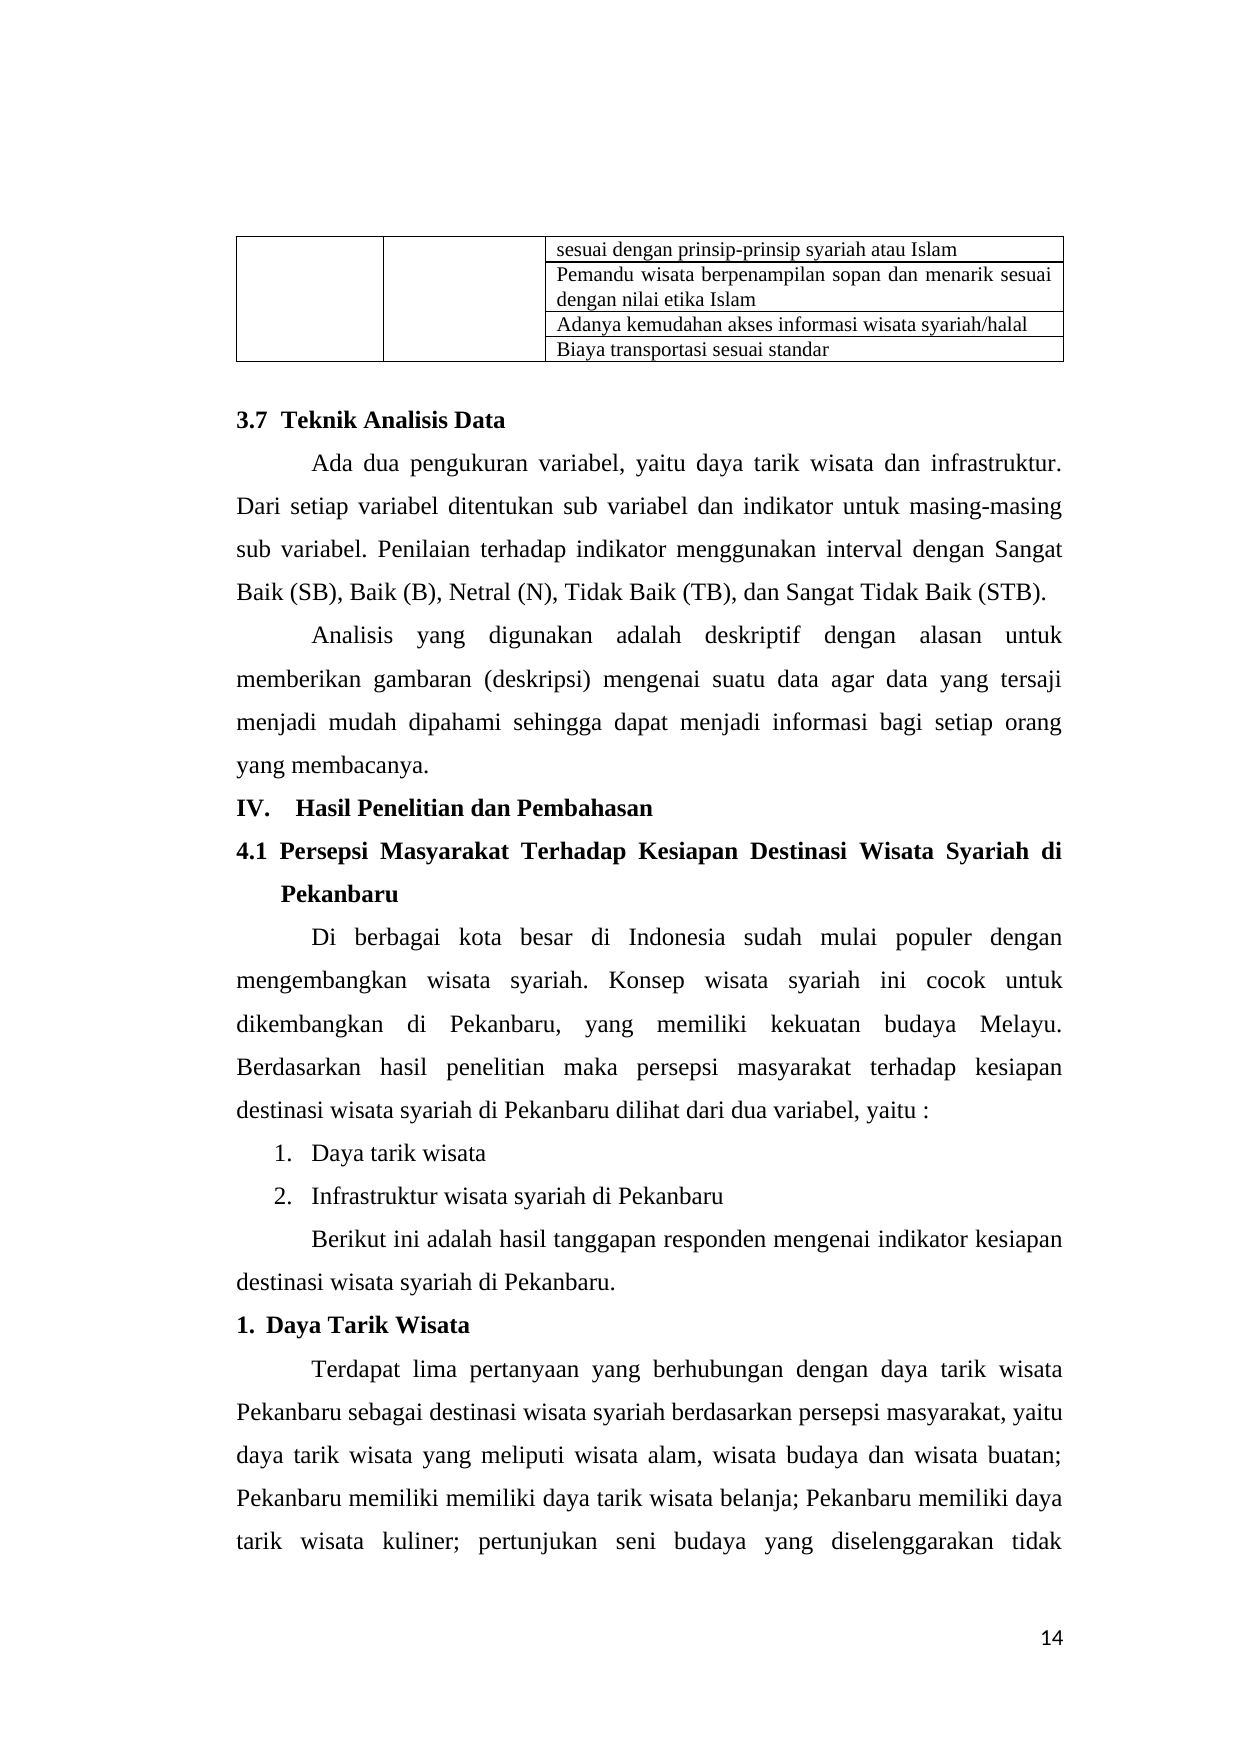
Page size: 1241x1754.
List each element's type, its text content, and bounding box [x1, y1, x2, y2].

text Berikut ini adalah hasil tanggapan responden mengenai indikator kesiapan destinasi wisata syariah di Pekanbaru. [236, 1224, 1063, 1296]
table_cell Pemandu wisata berpenampilan sopan dan menarik sesuai dengan nilai etika Islam [546, 263, 1063, 311]
text 4.1 Persepsi Masyarakat Terhadap Kesiapan Destinasi Wisata Syariah di Pekanbaru [236, 836, 1063, 908]
text Di berbagai kota besar di Indonesia sudah mulai populer dengan mengembangkan wisata syariah. Konsep wisata syariah ini cocok untuk dikembangkan di Pekanbaru, yang memiliki kekuatan budaya Melayu. Berdasarkan hasil penelitian maka persepsi masyarakat terhadap kesiapan destinasi wisata syariah di Pekanbaru dilihat dari dua variabel, yaitu : [236, 922, 1063, 1124]
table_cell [546, 237, 1063, 261]
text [236, 1354, 1063, 1555]
list Daya Tarik Wisata [236, 1311, 1063, 1339]
list Hasil Penelitian dan Pembahasan [236, 793, 1063, 822]
text Analisis yang digunakan adalah deskriptif dengan alasan untuk memberikan gambaran (deskripsi) mengenai suatu data agar data yang tersaji menjadi mudah dipahami sehingga dapat menjadi informasi bagi setiap orang yang membacanya. [236, 621, 1063, 779]
text Ada dua pengukuran variabel, yaitu daya tarik wisata dan infrastruktur. Dari setiap variabel ditentukan sub variabel dan indikator untuk masing-masing sub variabel. Penilaian terhadap indikator menggunakan interval dengan Sangat Baik (SB), Baik (B), Netral (N), Tidak Baik (TB), dan Sangat Tidak Baik (STB). [236, 448, 1063, 606]
list Teknik Analisis Data [236, 405, 1063, 434]
table_cell Biaya transportasi sesuai standar [546, 337, 1063, 361]
table_cell Adanya kemudahan akses informasi wisata syariah/halal [546, 312, 1063, 336]
list Infrastruktur wisata syariah di Pekanbaru [274, 1181, 1063, 1210]
list Daya tarik wisata [274, 1138, 1063, 1167]
